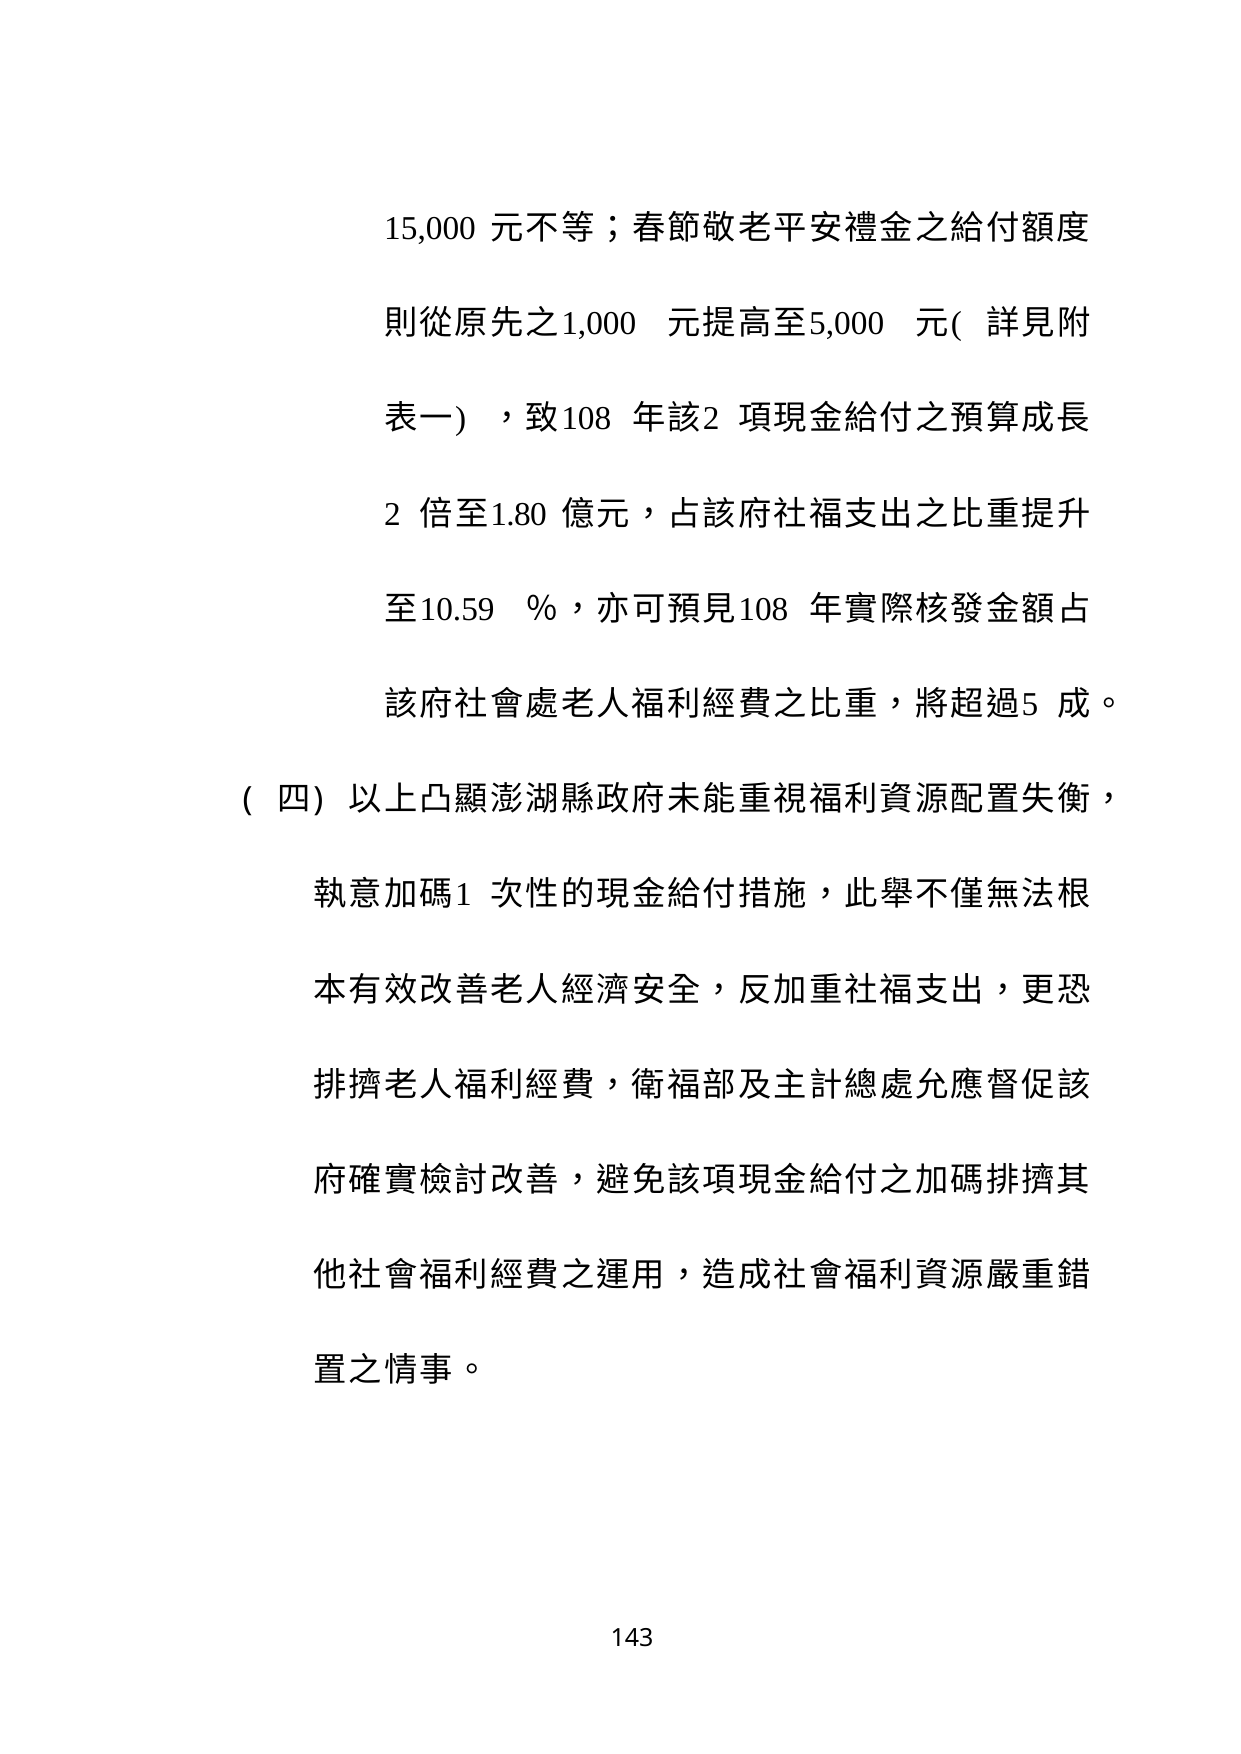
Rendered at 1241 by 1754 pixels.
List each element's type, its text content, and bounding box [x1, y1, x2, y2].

subtitle 以上凸顯澎湖縣政府未能重視福利資源配置失衡，執意加碼1次性的現金給付措施，此舉不僅無法根本有效改善老人經濟安全，反加重社福支出，更恐排擠老人福利經費，衛福部及主計總處允應督促該府確實檢討改善，避免該項現金給付之加碼排擠其他社會福利經費之運用，造成社會福利資源嚴重錯置之情事。 [242, 748, 1092, 1415]
